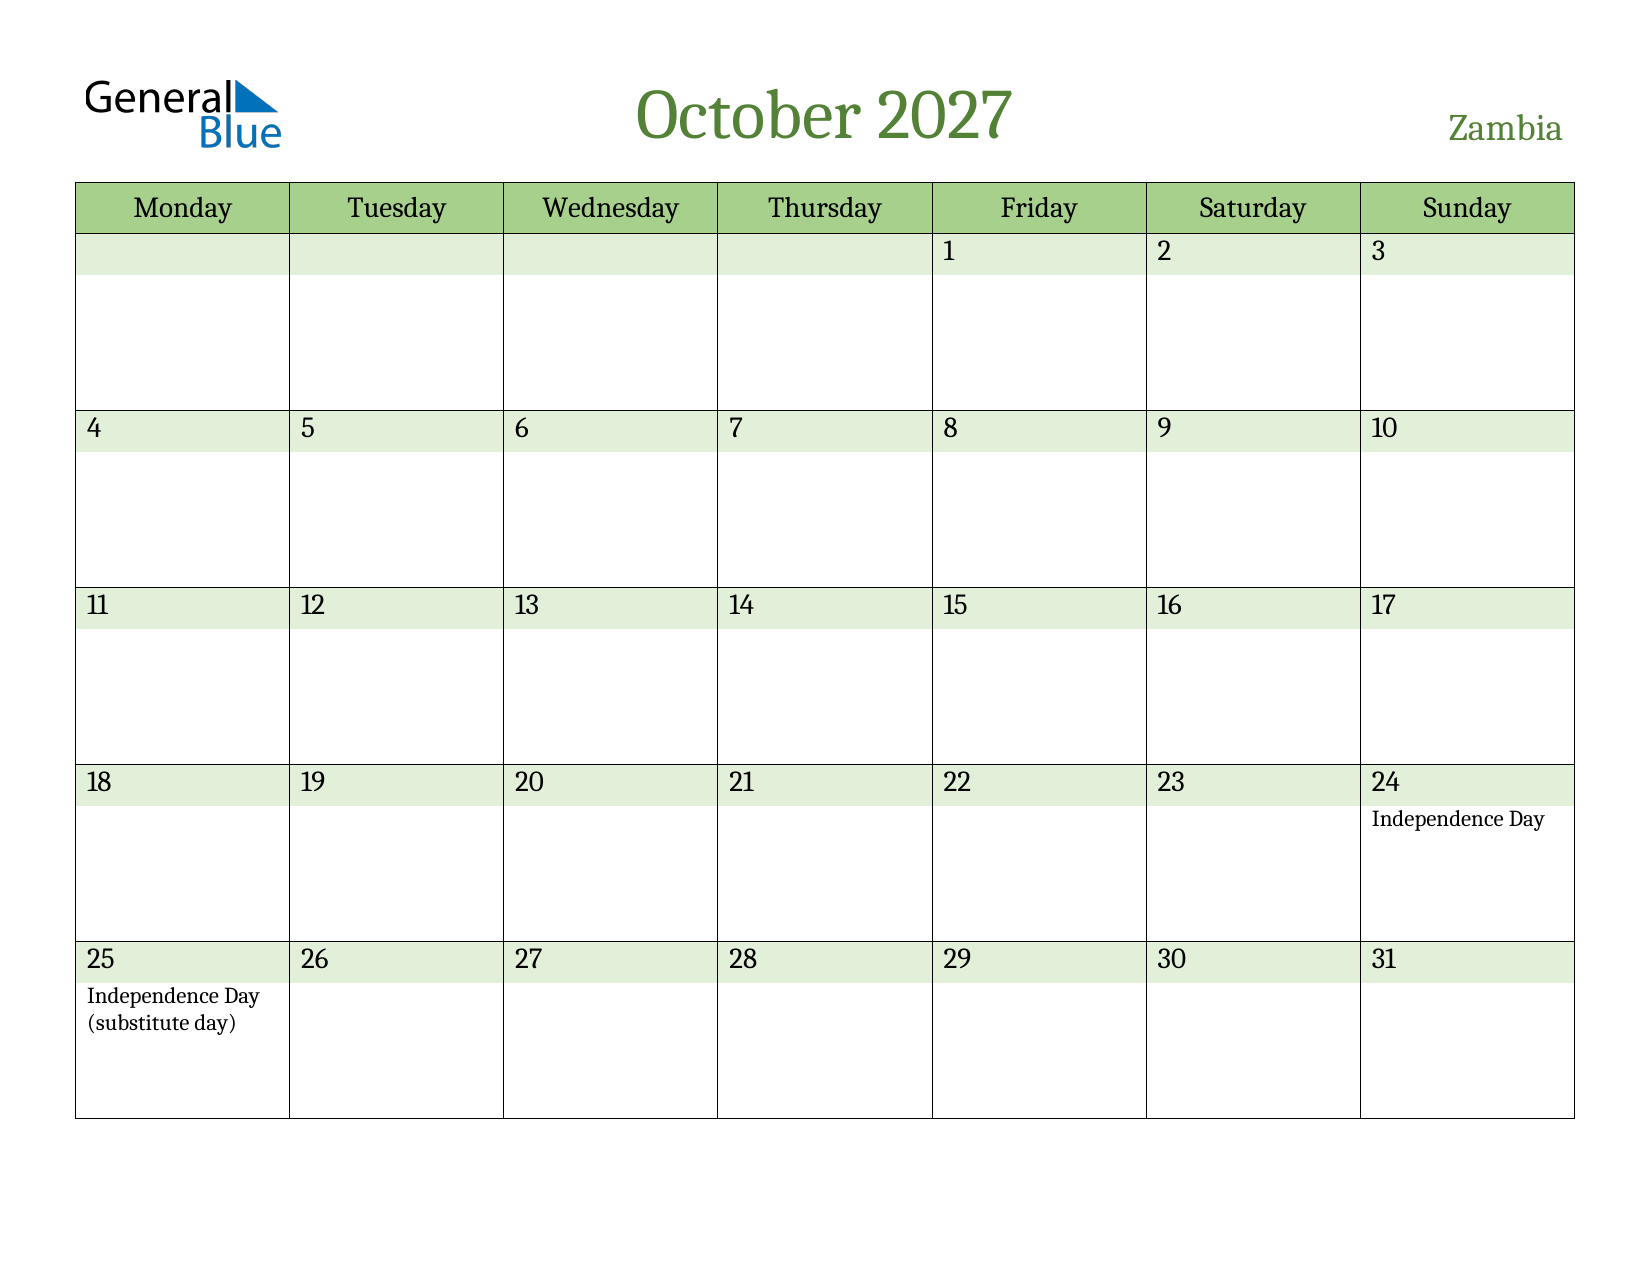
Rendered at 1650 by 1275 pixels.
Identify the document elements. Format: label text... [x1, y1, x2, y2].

table_cell 28 [718, 942, 932, 983]
table_cell 11 [76, 588, 289, 629]
table_header October 2027 [504, 75, 1146, 182]
table_cell 5 [290, 411, 503, 452]
table_cell [1147, 806, 1360, 941]
table_cell Monday [76, 183, 289, 233]
table_cell 12 [290, 588, 503, 629]
table_cell Independence Day [1361, 806, 1574, 941]
table_cell 13 [504, 588, 717, 629]
table_cell 18 [76, 765, 289, 806]
table_header Zambia [1146, 75, 1574, 182]
table_cell [290, 452, 503, 587]
table_cell [290, 629, 503, 764]
table_cell [290, 983, 503, 1118]
table_cell 17 [1361, 588, 1574, 629]
table_cell 30 [1147, 942, 1360, 983]
table_cell [76, 629, 289, 764]
table_cell [504, 275, 717, 410]
table_cell 4 [76, 411, 289, 452]
table_cell [1147, 452, 1360, 587]
table_cell [504, 234, 717, 275]
table_cell Thursday [718, 183, 932, 233]
table_cell [1361, 275, 1574, 410]
table_cell 2 [1147, 234, 1360, 275]
table_cell 20 [504, 765, 717, 806]
table_cell 29 [933, 942, 1146, 983]
table_cell Wednesday [504, 183, 717, 233]
table_cell [718, 983, 932, 1118]
table_cell [718, 234, 932, 275]
table_cell 16 [1147, 588, 1360, 629]
table_cell [76, 452, 289, 587]
table_cell 1 [933, 234, 1146, 275]
table_cell [1361, 629, 1574, 764]
table_cell [1147, 983, 1360, 1118]
table_cell [718, 452, 932, 587]
table_cell [76, 275, 289, 410]
picture [86, 80, 281, 148]
table_cell [718, 629, 932, 764]
table_cell 24 [1361, 765, 1574, 806]
table_cell 10 [1361, 411, 1574, 452]
table_cell [504, 452, 717, 587]
table_cell 31 [1361, 942, 1574, 983]
table_cell [1147, 629, 1360, 764]
table_cell 26 [290, 942, 503, 983]
table_cell [933, 629, 1146, 764]
table_cell [290, 234, 503, 275]
table_cell [1361, 983, 1574, 1118]
table_cell [933, 983, 1146, 1118]
table_cell [1361, 452, 1574, 587]
table_cell [1147, 275, 1360, 410]
table_cell [76, 234, 289, 275]
table_header [76, 75, 503, 182]
table_cell [933, 452, 1146, 587]
table_cell 21 [718, 765, 932, 806]
table_cell [290, 275, 503, 410]
table_cell [290, 806, 503, 941]
table_cell [76, 806, 289, 941]
table_cell [718, 275, 932, 410]
table_cell 8 [933, 411, 1146, 452]
table_cell [504, 806, 717, 941]
table_cell [504, 983, 717, 1118]
table_cell [933, 806, 1146, 941]
table_cell 23 [1147, 765, 1360, 806]
table_cell 14 [718, 588, 932, 629]
table_cell 22 [933, 765, 1146, 806]
table_cell 3 [1361, 234, 1574, 275]
table_cell 27 [504, 942, 717, 983]
table_cell 19 [290, 765, 503, 806]
table_cell [504, 629, 717, 764]
table_cell 25 [76, 942, 289, 983]
table_cell Saturday [1147, 183, 1360, 233]
table_cell 6 [504, 411, 717, 452]
table_cell [933, 275, 1146, 410]
table_cell 15 [933, 588, 1146, 629]
table_cell Tuesday [290, 183, 503, 233]
table_cell Independence Day (substitute day) [76, 983, 289, 1118]
table_cell Friday [933, 183, 1146, 233]
table_cell [718, 806, 932, 941]
table_cell Sunday [1361, 183, 1574, 233]
table_cell 9 [1147, 411, 1360, 452]
table_cell 7 [718, 411, 932, 452]
